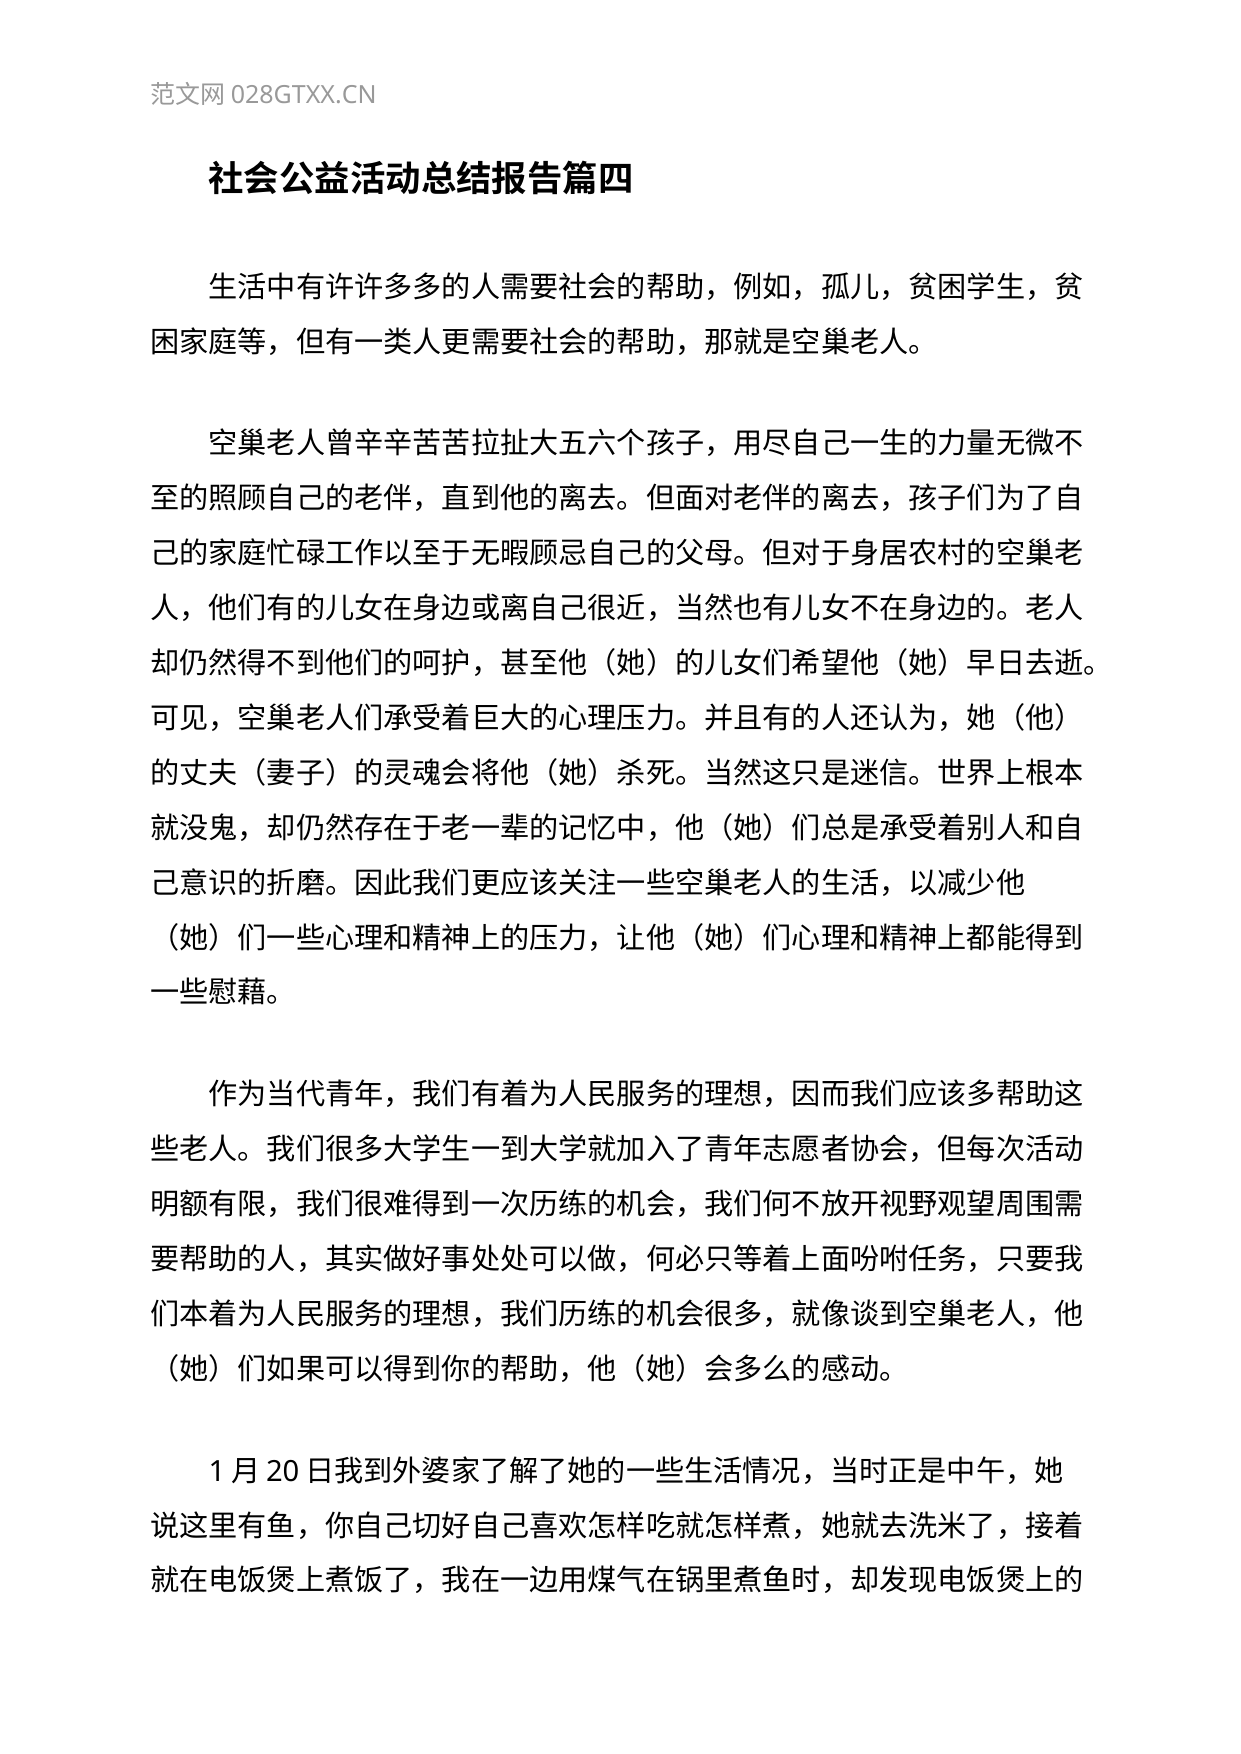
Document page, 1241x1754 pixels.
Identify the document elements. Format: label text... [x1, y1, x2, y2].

text 作为当代青年，我们有着为人民服务的理想，因而我们应该多帮助这些老人。我们很多大学生一到大学就加入了青年志愿者协会，但每次活动明额有限，我们很难得到一次历练的机会，我们何不放开视野观望周围需要帮助的人，其实做好事处处可以做，何必只等着上面吩咐任务，只要我们本着为人民服务的理想，我们历练的机会很多，就像谈到空巢老人，他（她）们如果可以得到你的帮助，他（她）会多么的感动。 [150, 1071, 1090, 1388]
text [150, 1447, 1090, 1599]
text 空巢老人曾辛辛苦苦拉扯大五六个孩子，用尽自己一生的力量无微不至的照顾自己的老伴，直到他的离去。但面对老伴的离去，孩子们为了自己的家庭忙碌工作以至于无暇顾忌自己的父母。但对于身居农村的空巢老人，他们有的儿女在身边或离自己很近，当然也有儿女不在身边的。老人却仍然得不到他们的呵护，甚至他（她）的儿女们希望他（她）早日去逝。可见，空巢老人们承受着巨大的心理压力。并且有的人还认为，她（他）的丈夫（妻子）的灵魂会将他（她）杀死。当然这只是迷信。世界上根本就没鬼，却仍然存在于老一辈的记忆中，他（她）们总是承受着别人和自己意识的折磨。因此我们更应该关注一些空巢老人的生活，以减少他（她）们一些心理和精神上的压力，让他（她）们心理和精神上都能得到一些慰藉。 [150, 420, 1090, 1011]
text 社会公益活动总结报告篇四 [150, 150, 1090, 201]
text 生活中有许许多多的人需要社会的帮助，例如，孤儿，贫困学生，贫困家庭等，但有一类人更需要社会的帮助，那就是空巢老人。 [150, 263, 1090, 361]
